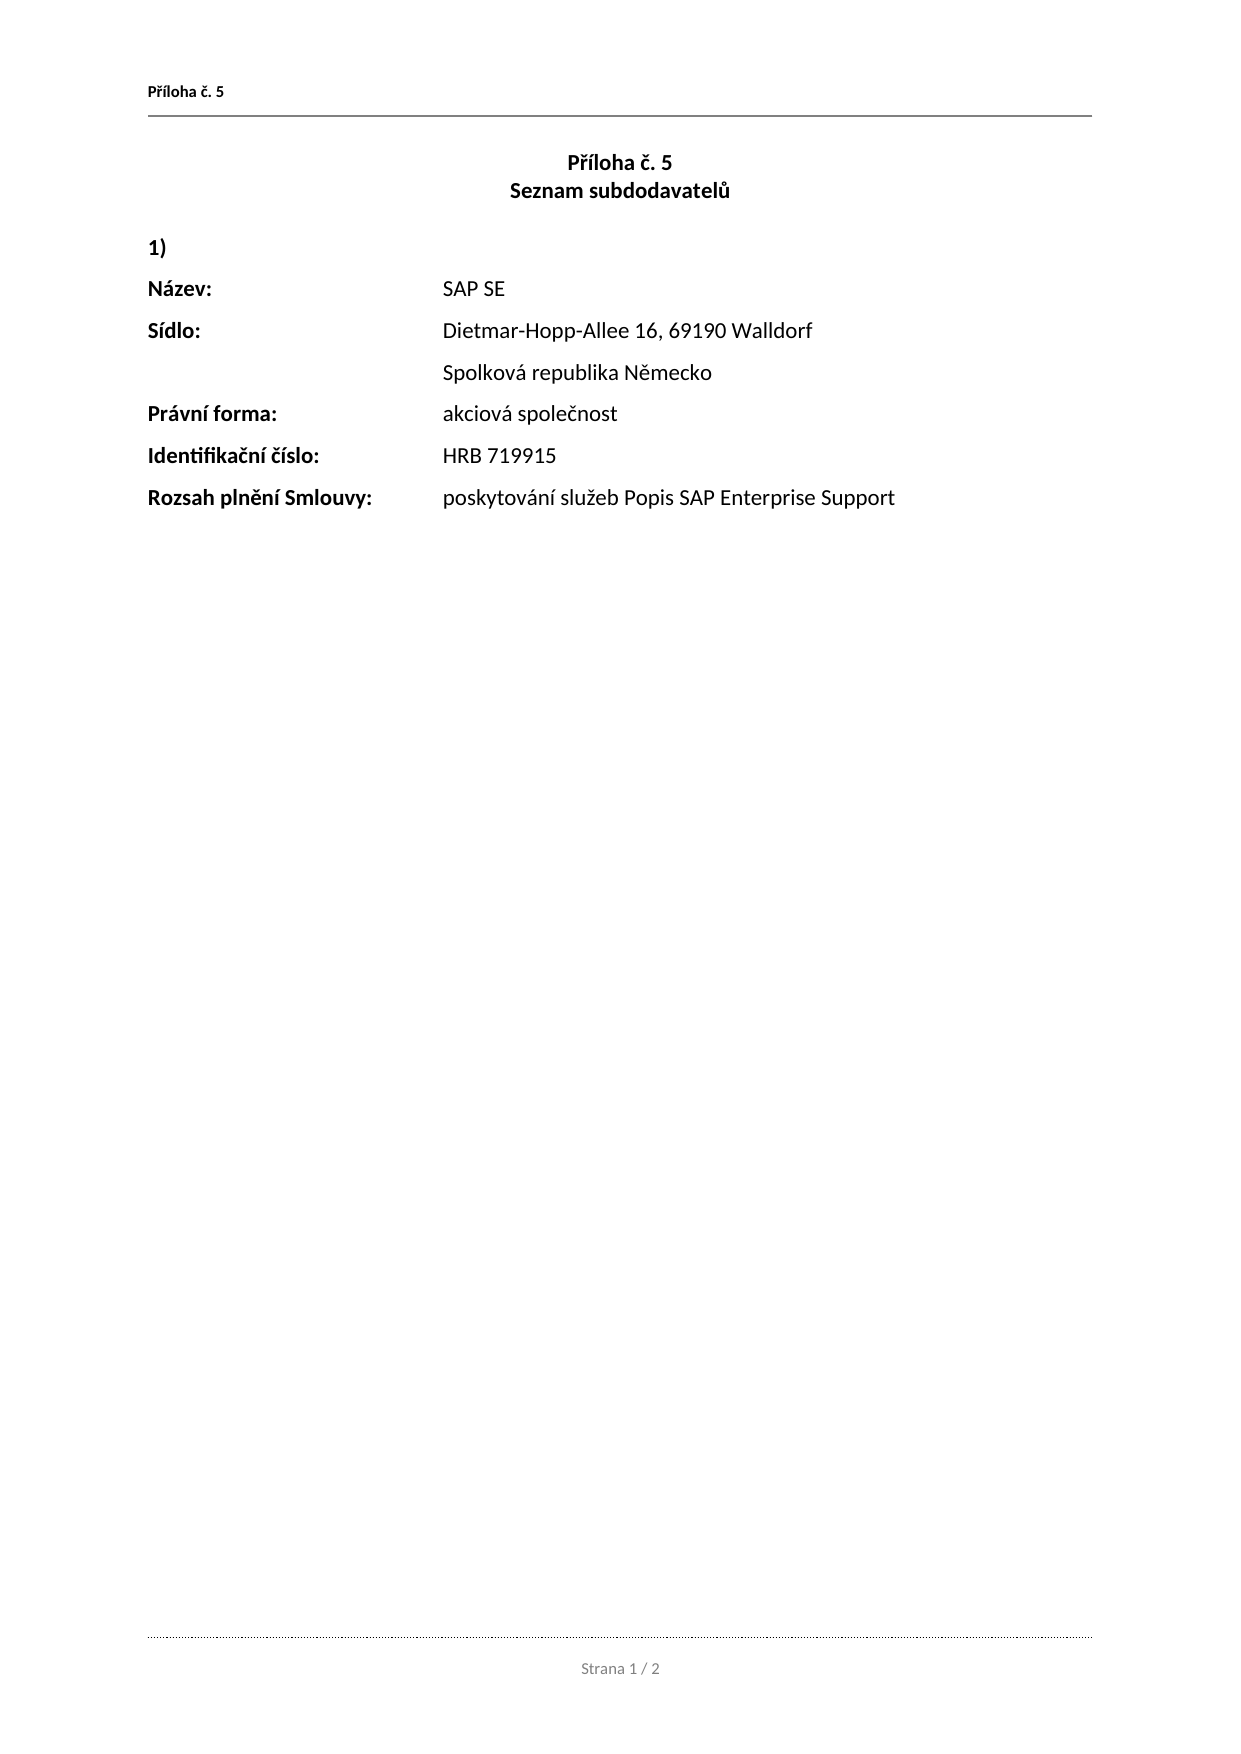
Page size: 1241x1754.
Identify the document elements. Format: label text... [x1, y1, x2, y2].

text Právní forma: akciová společnost [148, 398, 1092, 428]
text Příloha č. 5 [148, 148, 1092, 176]
text Identifikační číslo: HRB 719915 [148, 440, 1092, 469]
text Rozsah plnění Smlouvy: poskytování služeb Popis SAP Enterprise Support [148, 482, 1092, 511]
text 1) [148, 232, 1092, 261]
text Sídlo: Dietmar-Hopp-Allee 16, 69190 Walldorf [148, 315, 1092, 344]
text Spolková republika Německo [148, 357, 1092, 386]
text Název: SAP SE [148, 273, 1092, 303]
text Seznam subdodavatelů [148, 176, 1092, 204]
